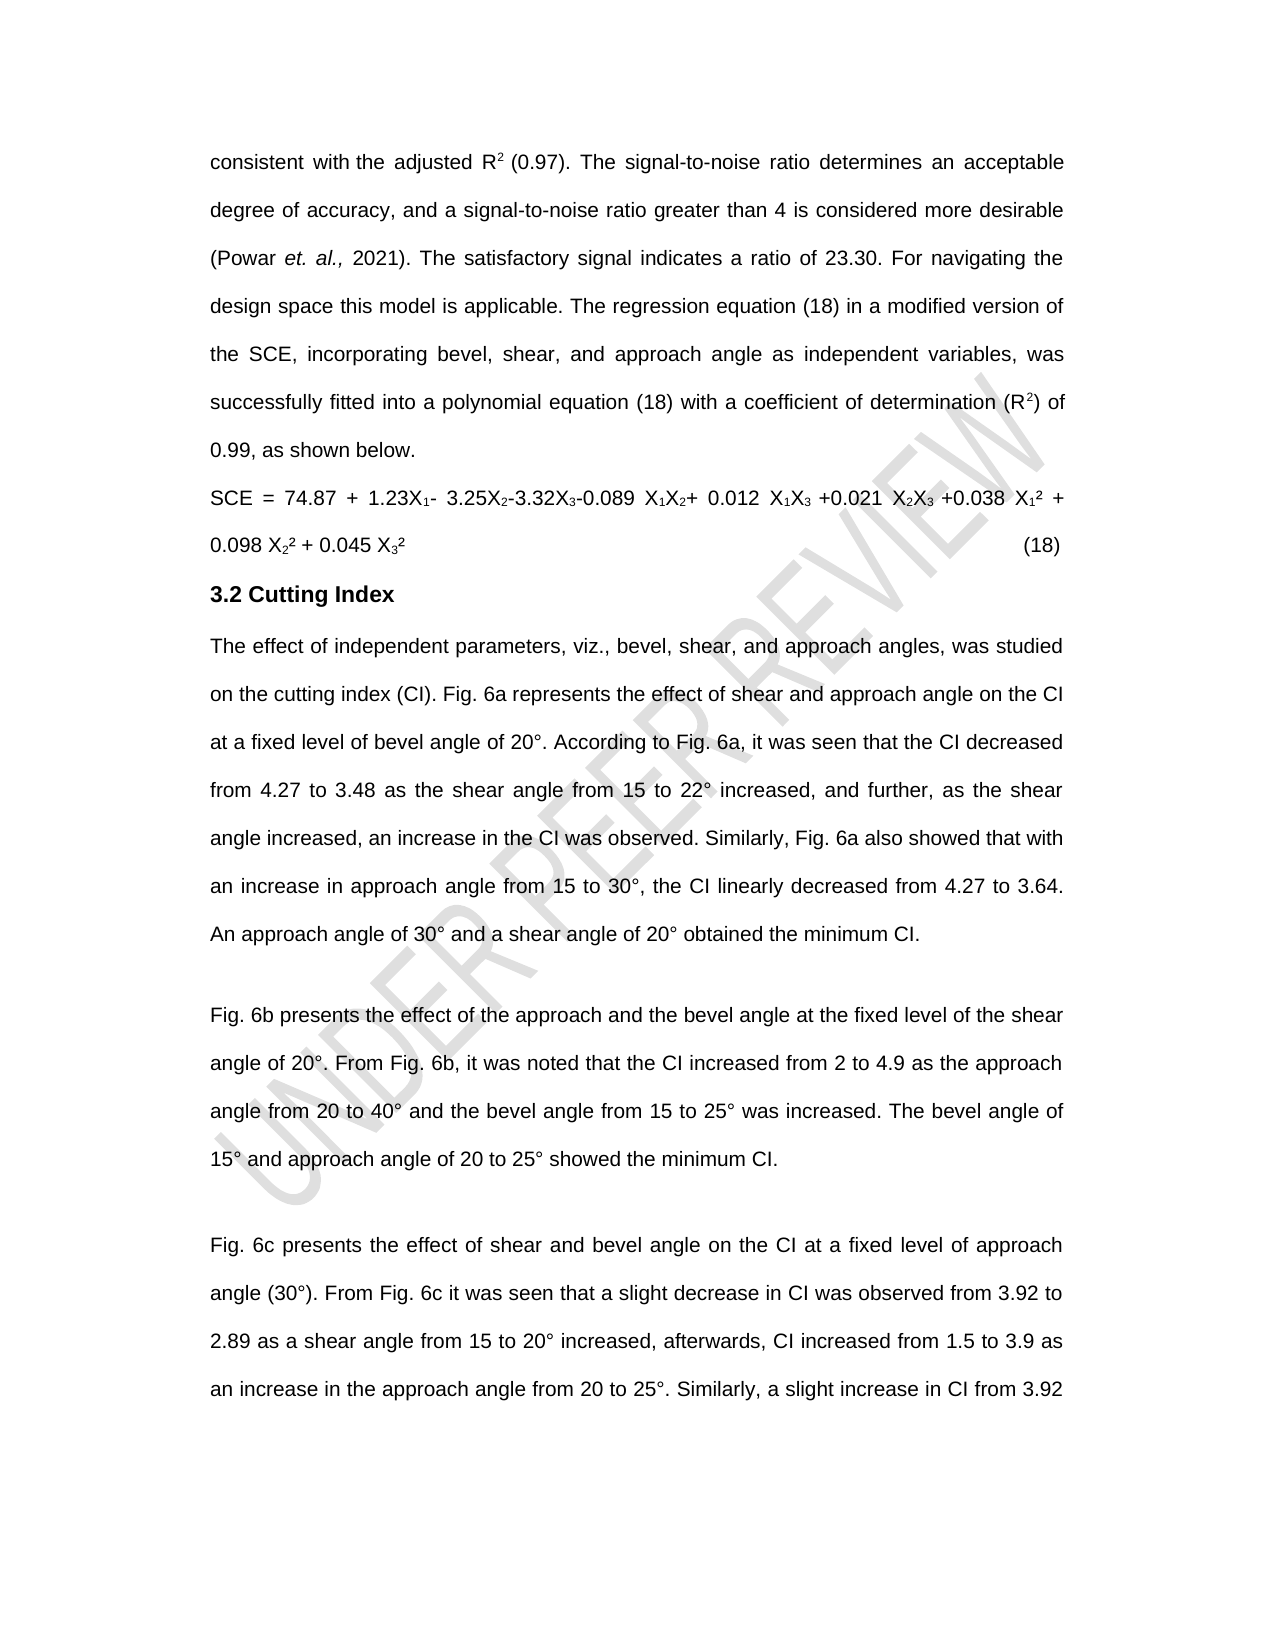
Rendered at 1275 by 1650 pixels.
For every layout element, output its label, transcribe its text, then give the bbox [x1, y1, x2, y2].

text 3.2 Cutting Index [210, 581, 1065, 608]
text The effect of independent parameters, viz., bevel, shear, and approach angles, was studied on the cutting index (CI). Fig. 6a represents the effect of shear and approach angle on the CI at a fixed level of bevel angle of 20°. According to Fig. 6a, it was seen that the CI decreased from 4.27 to 3.48 as the shear angle from 15 to 22° increased, and further, as the shear angle increased, an increase in the CI was observed. Similarly, Fig. 6a also showed that with an increase in approach angle from 15 to 30°, the CI linearly decreased from 4.27 to 3.64. An approach angle of 30° and a shear angle of 20° obtained the minimum CI. [210, 634, 1065, 945]
text SCE = 74.87 + 1.23X1- 3.25X2-3.32X3-0.089 X1X2+ 0.012 X1X3 +0.021 X2X3 +0.038 X1² + 0.098 X2² + 0.045 X3² (18) [210, 485, 1065, 557]
text Fig. 6b presents the effect of the approach and the bevel angle at the fixed level of the shear angle of 20°. From Fig. 6b, it was noted that the CI increased from 2 to 4.9 as the approach angle from 20 to 40° and the bevel angle from 15 to 25° was increased. The bevel angle of 15° and approach angle of 20 to 25° showed the minimum CI. [210, 1003, 1065, 1171]
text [210, 1233, 1065, 1401]
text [210, 150, 1065, 461]
